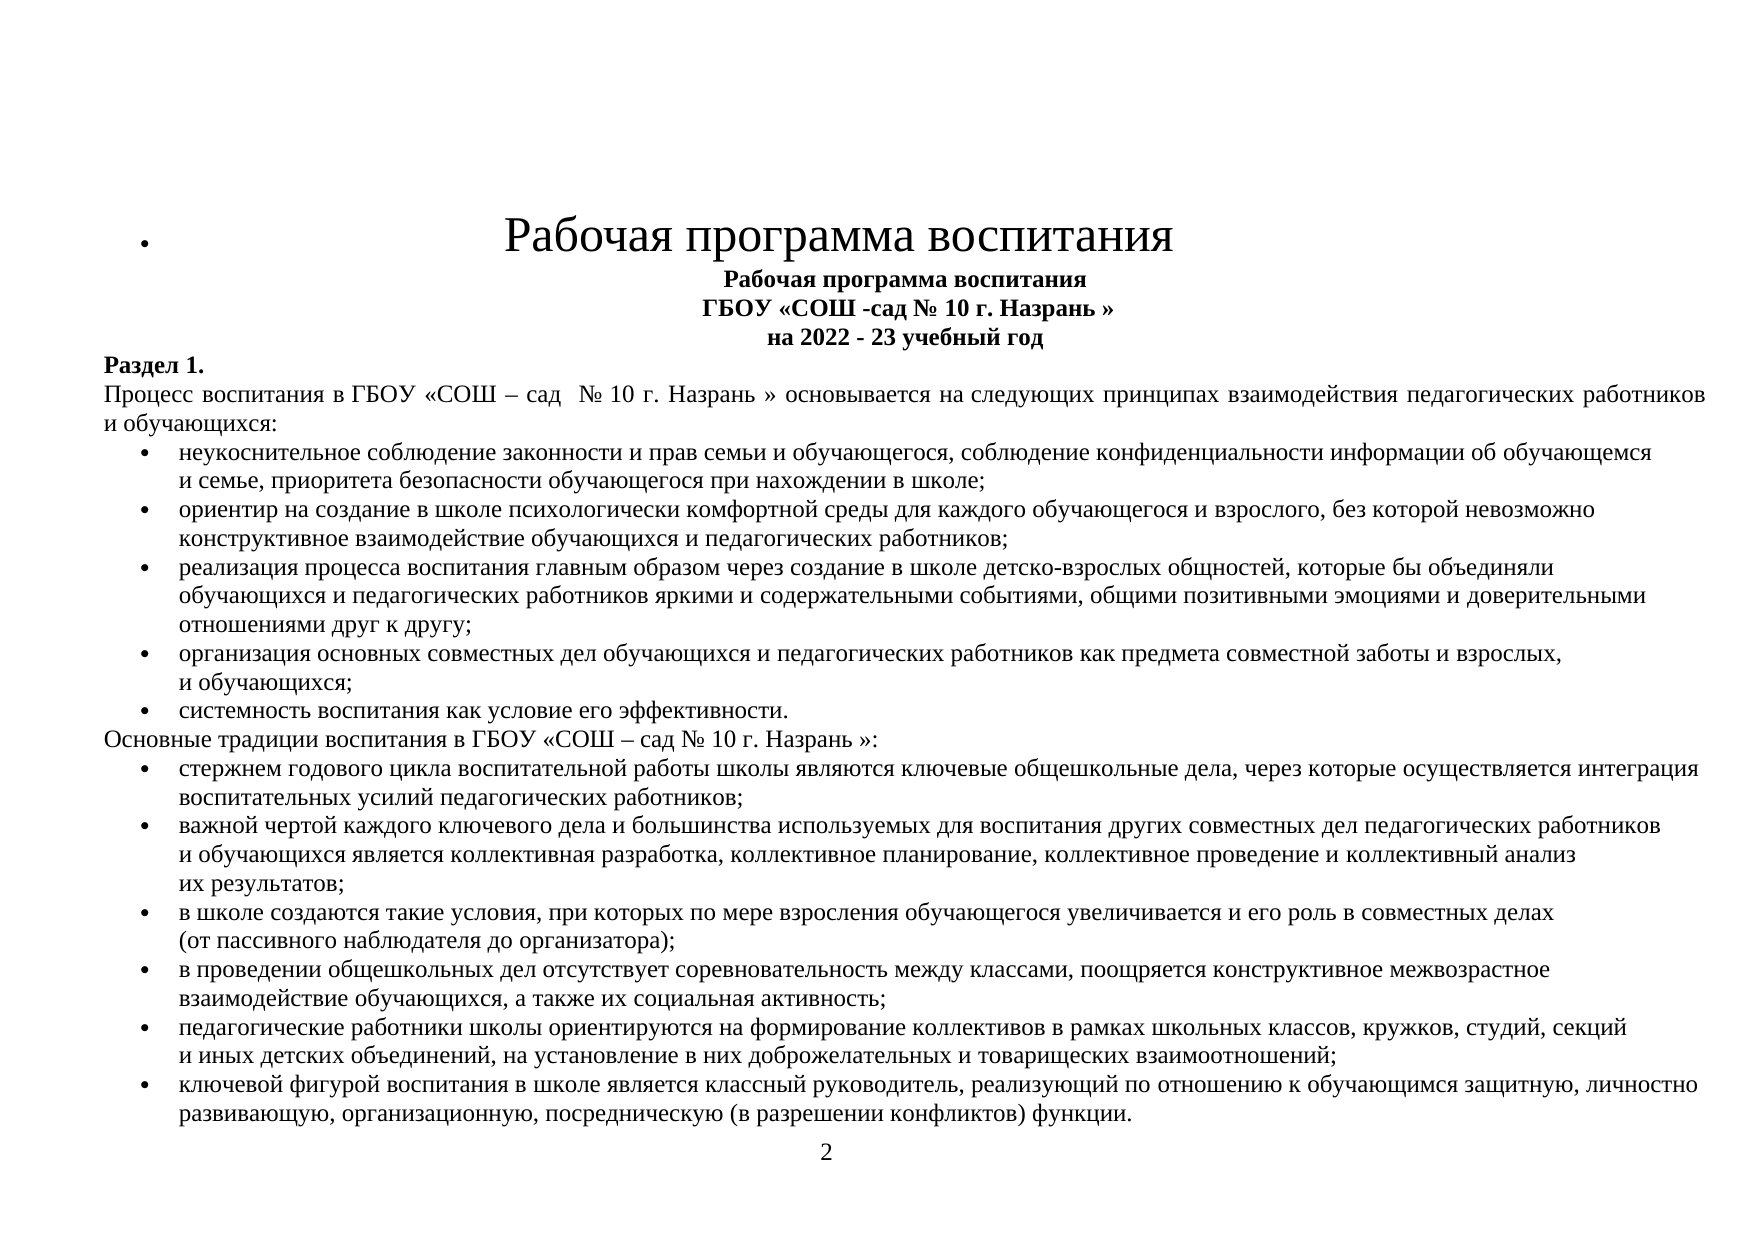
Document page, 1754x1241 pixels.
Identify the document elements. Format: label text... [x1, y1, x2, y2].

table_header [102, 263, 1708, 1128]
list Рабочая программа воспитания [141, 205, 1709, 262]
